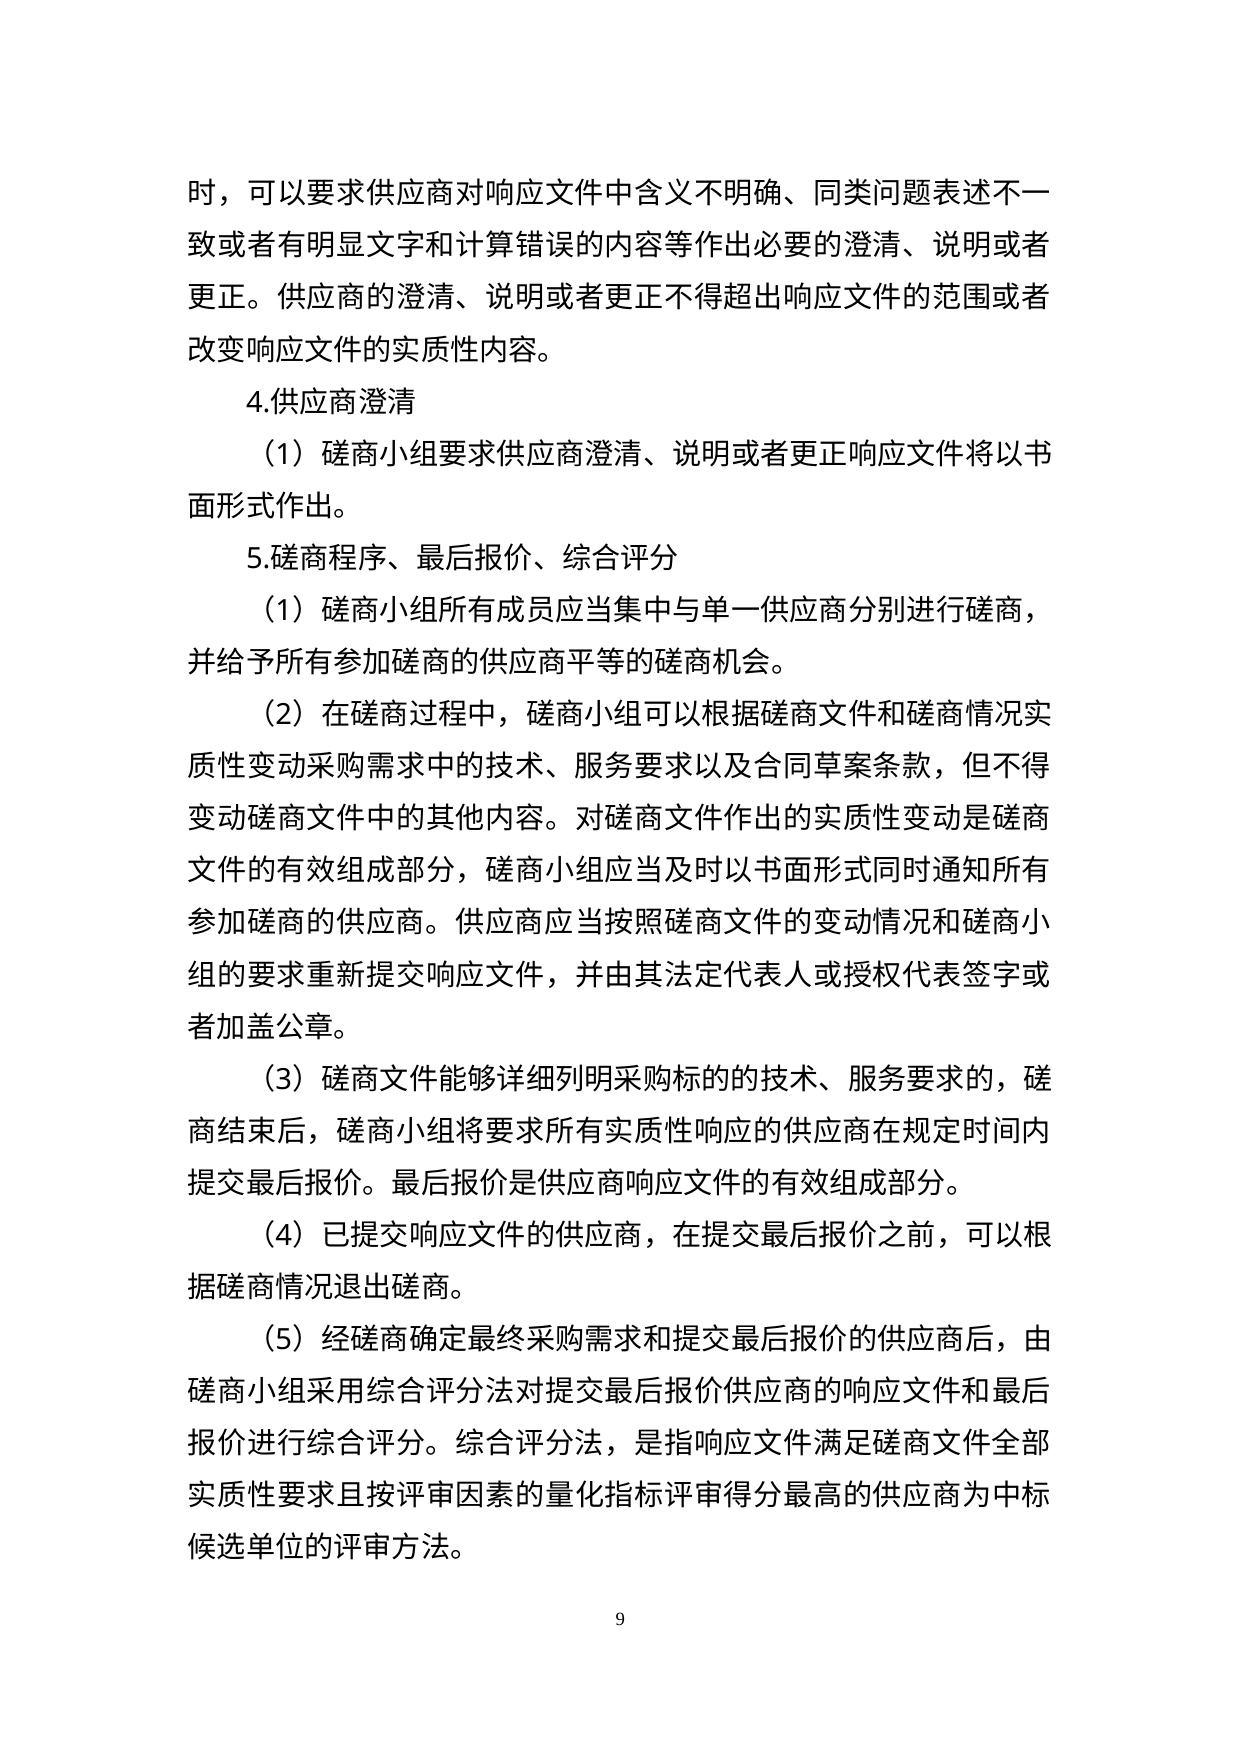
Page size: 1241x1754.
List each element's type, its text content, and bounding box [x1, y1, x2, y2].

text （1）磋商小组要求供应商澄清、说明或者更正响应文件将以书面形式作出。 [187, 422, 1053, 527]
text （1）磋商小组所有成员应当集中与单一供应商分别进行磋商，并给予所有参加磋商的供应商平等的磋商机会。 [187, 579, 1053, 683]
text （4）已提交响应文件的供应商，在提交最后报价之前，可以根据磋商情况退出磋商。 [187, 1204, 1053, 1308]
text 4.供应商澄清 [187, 370, 1053, 422]
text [187, 162, 1053, 370]
text （3）磋商文件能够详细列明采购标的的技术、服务要求的，磋商结束后，磋商小组将要求所有实质性响应的供应商在规定时间内提交最后报价。最后报价是供应商响应文件的有效组成部分。 [187, 1047, 1053, 1204]
text 5.磋商程序、最后报价、综合评分 [187, 527, 1053, 579]
text （2）在磋商过程中，磋商小组可以根据磋商文件和磋商情况实质性变动采购需求中的技术、服务要求以及合同草案条款，但不得变动磋商文件中的其他内容。对磋商文件作出的实质性变动是磋商文件的有效组成部分，磋商小组应当及时以书面形式同时通知所有参加磋商的供应商。供应商应当按照磋商文件的变动情况和磋商小组的要求重新提交响应文件，并由其法定代表人或授权代表签字或者加盖公章。 [187, 683, 1053, 1047]
text （5）经磋商确定最终采购需求和提交最后报价的供应商后，由磋商小组采用综合评分法对提交最后报价供应商的响应文件和最后报价进行综合评分。综合评分法，是指响应文件满足磋商文件全部实质性要求且按评审因素的量化指标评审得分最高的供应商为中标候选单位的评审方法。 [187, 1308, 1053, 1568]
